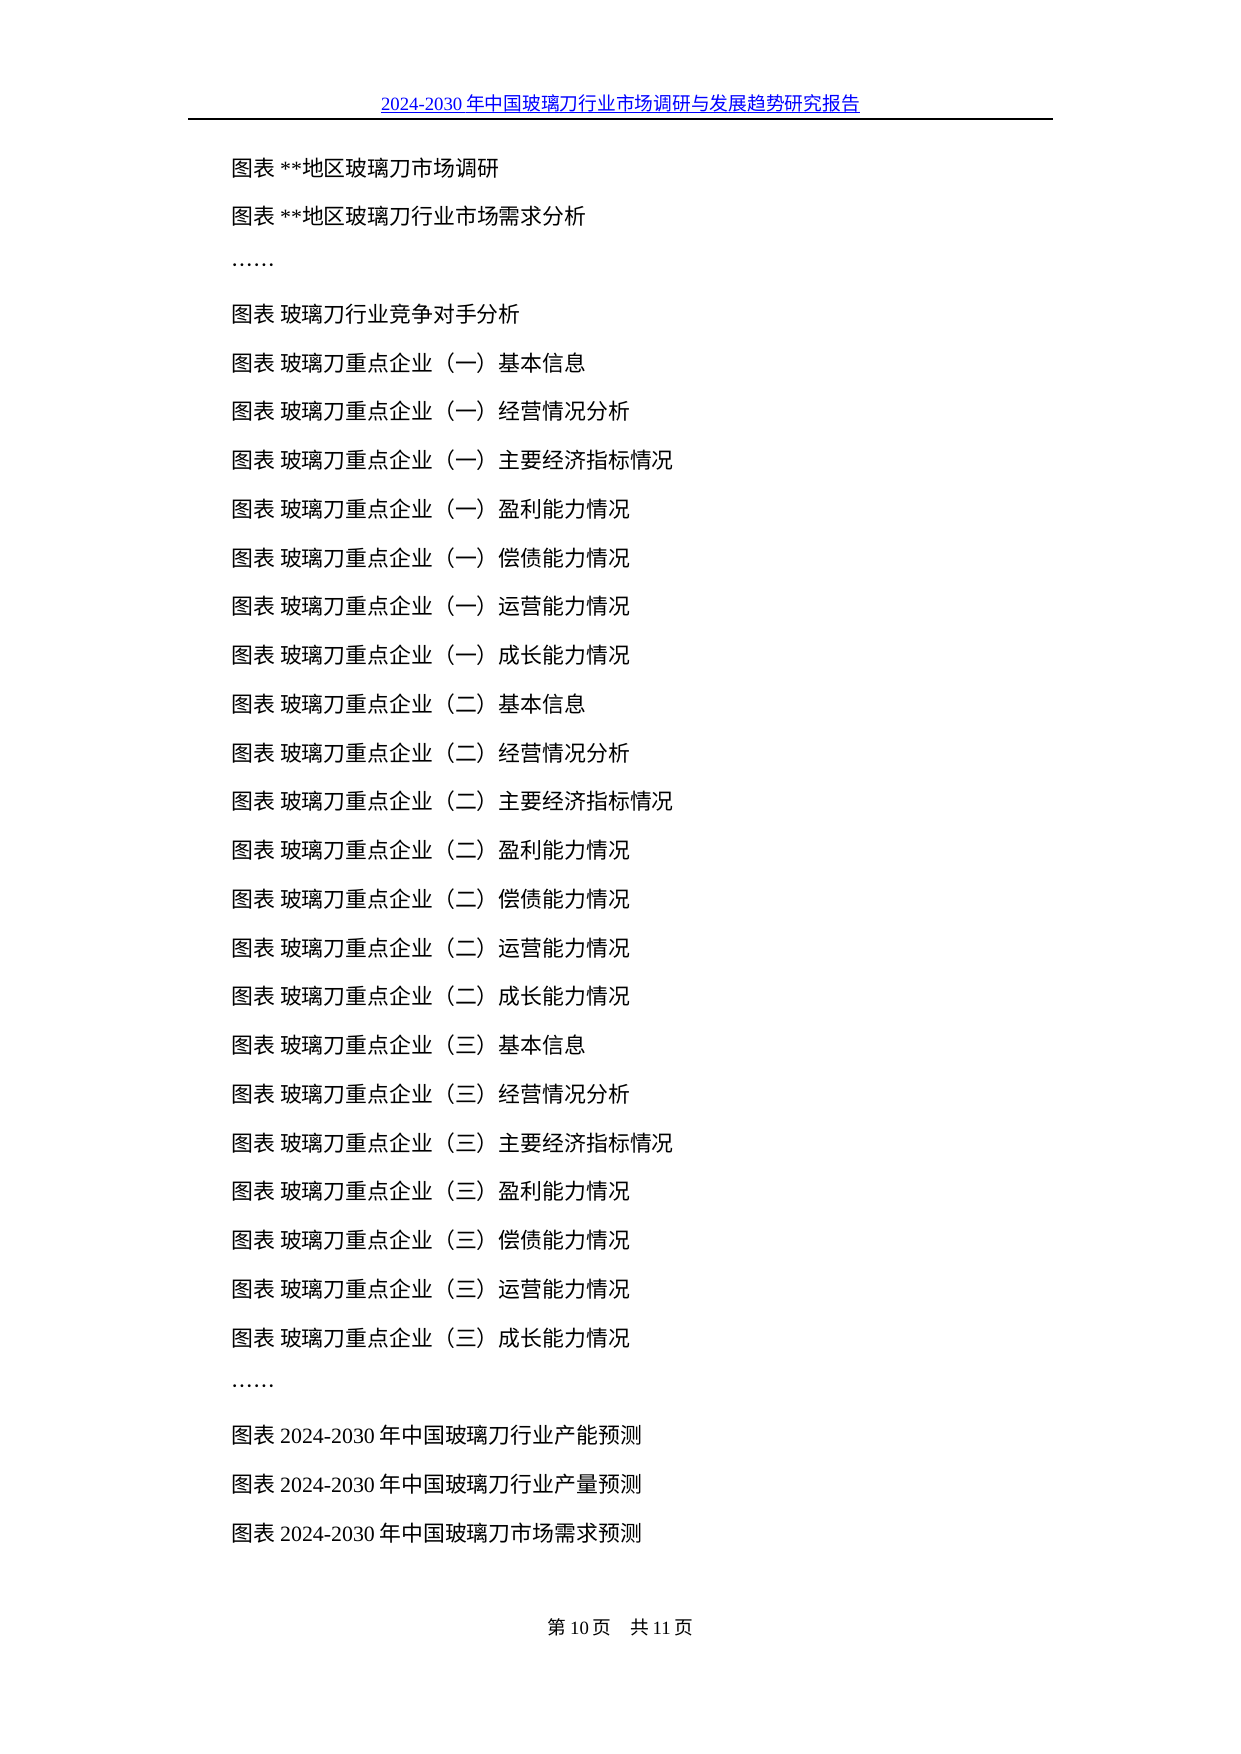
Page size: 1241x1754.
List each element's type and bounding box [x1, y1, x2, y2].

text [187, 150, 1053, 1548]
